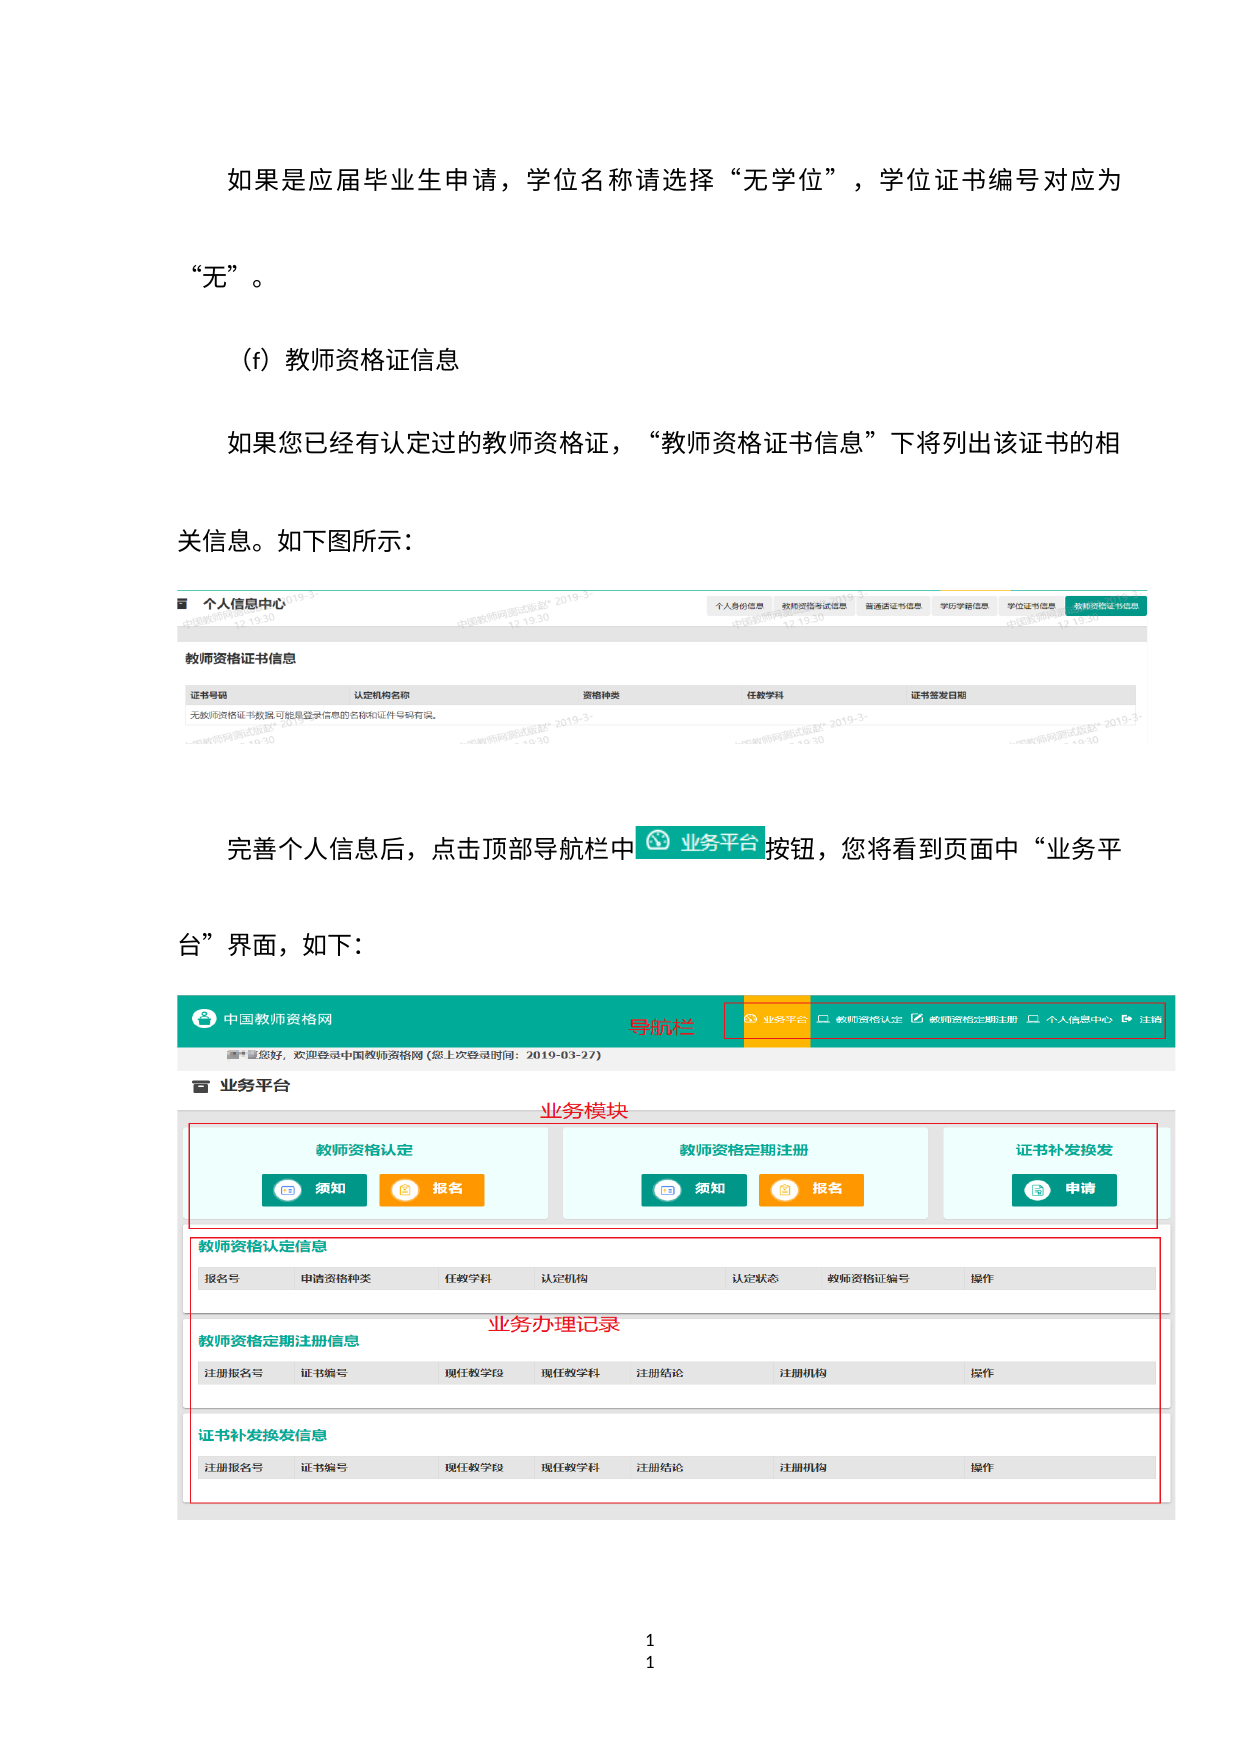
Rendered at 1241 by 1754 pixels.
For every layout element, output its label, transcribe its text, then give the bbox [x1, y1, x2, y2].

picture [177, 590, 1148, 744]
text 如果您已经有认定过的教师资格证，“教师资格证书信息”下将列出该证书的相关信息。如下图所示： [177, 409, 1122, 572]
picture [177, 994, 1176, 1520]
text 如果是应届毕业生申请，学位名称请选择“无学位”，学位证书编号对应为“无”。 [177, 146, 1122, 308]
text 完善个人信息后，点击顶部导航栏中按钮，您将看到页面中“业务平台”界面，如下： [177, 814, 1122, 976]
text （f）教师资格证信息 [177, 326, 1122, 391]
picture [635, 826, 766, 859]
